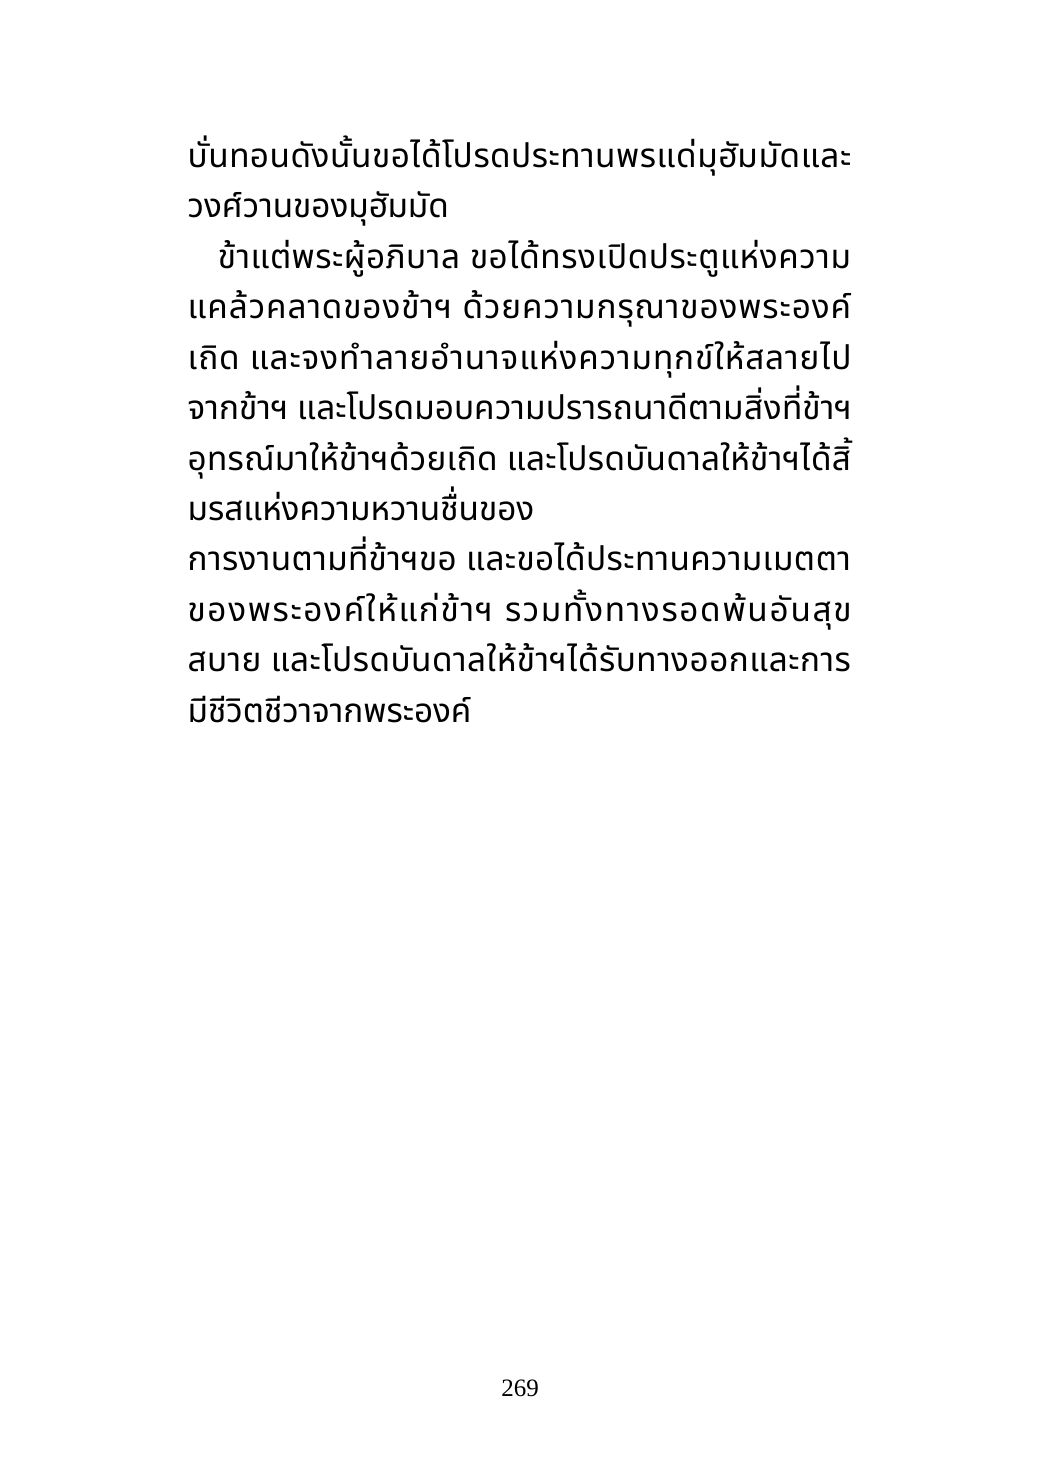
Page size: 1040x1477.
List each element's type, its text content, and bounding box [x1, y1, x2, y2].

text การงานตามที่ข้าฯขอ และขอได้ประทานความเมตตาของพระองค์ให้แก่ข้าฯ รวมทั้งทางรอดพ้นอันสุขสบาย และโปรดบันดาลให้ข้าฯได้รับทางออกและการมีชีวิตชีวาจากพระองค์ [187, 535, 852, 737]
text ข้าแต่พระผู้อภิบาล ขอได้ทรงเปิดประตูแห่งความแคล้วคลาดของข้าฯ ด้วยความกรุณาของพระองค์เถิด และจงทำลายอำนาจแห่งความทุกข์ให้สลายไปจากข้าฯ และโปรดมอบความปรารถนาดีตามสิ่งที่ข้าฯอุทรณ์มาให้ข้าฯด้วยเถิด และโปรดบันดาลให้ข้าฯได้สิ้มรสแห่งความหวานชื่นของ [187, 233, 852, 535]
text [187, 132, 852, 233]
